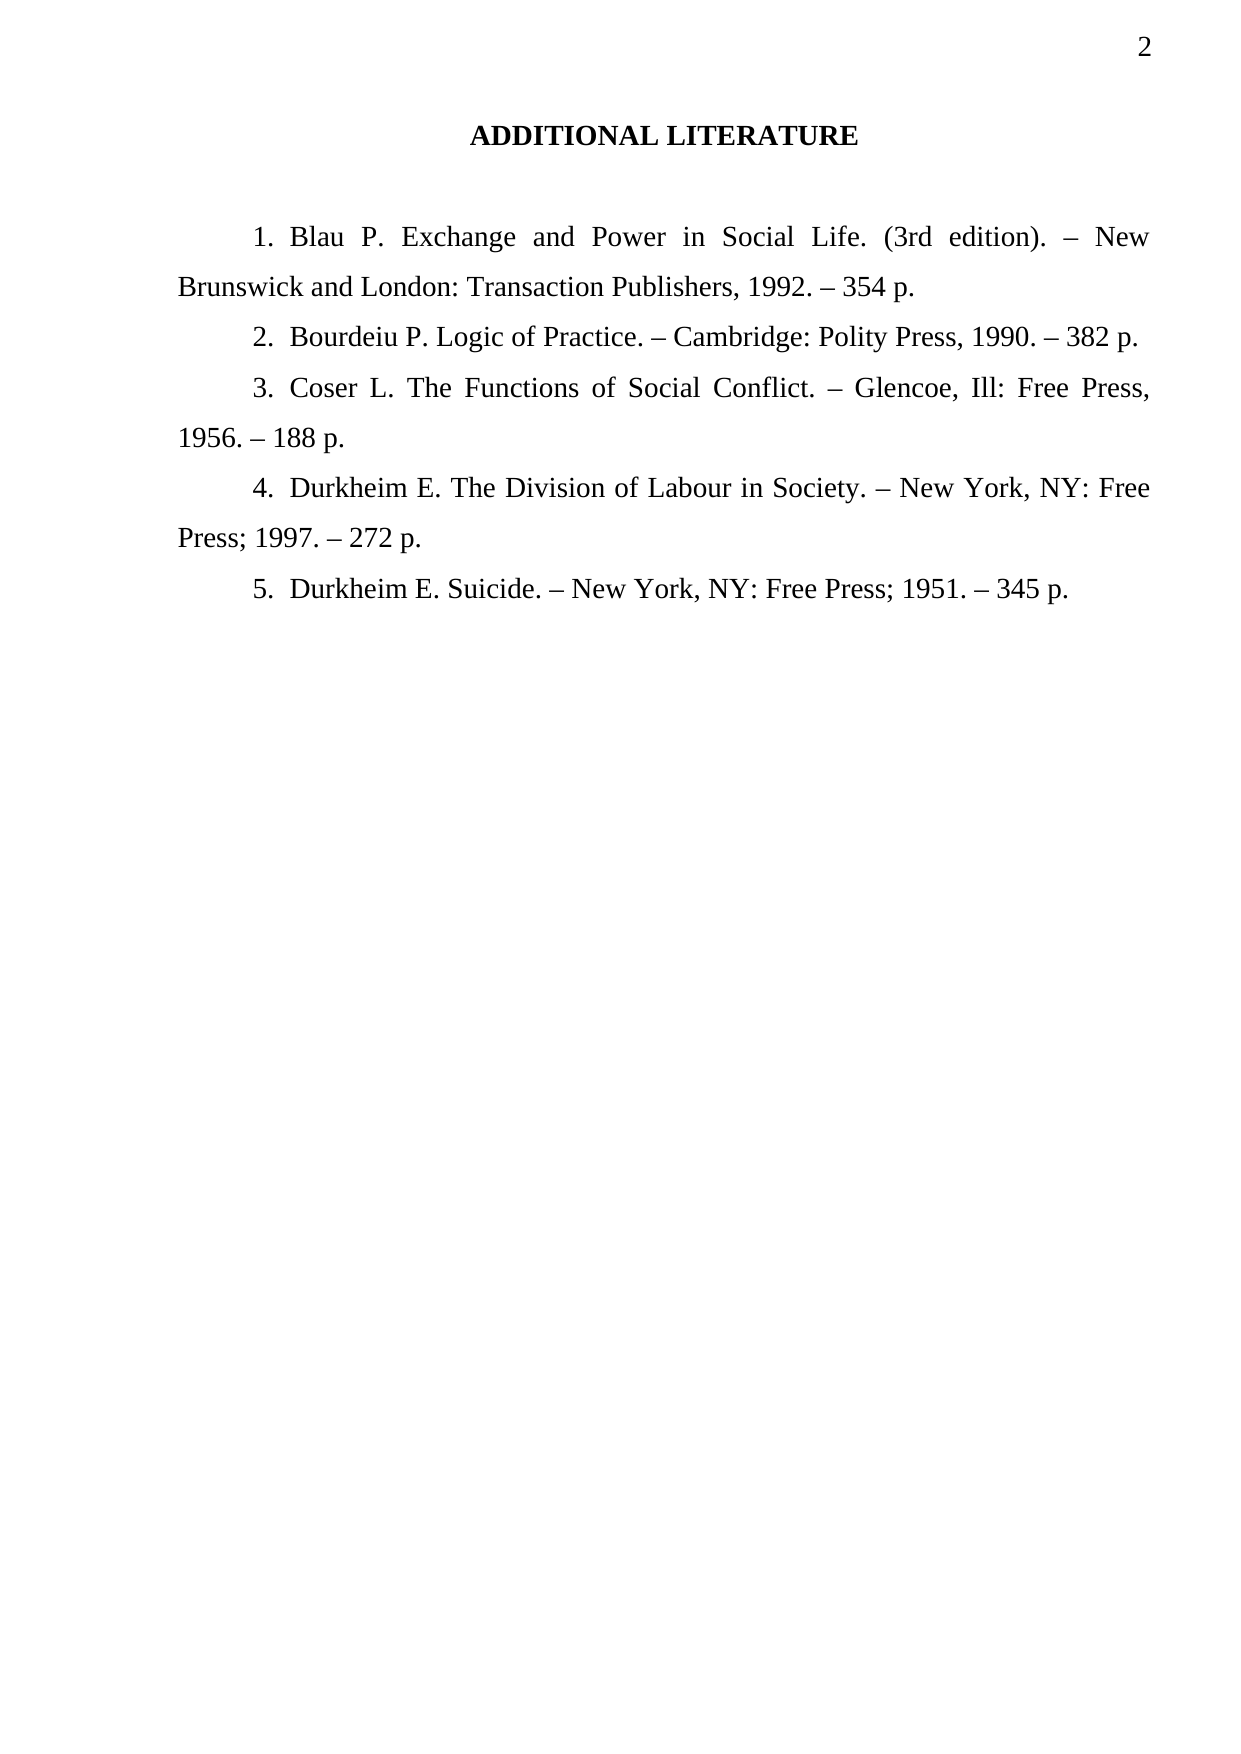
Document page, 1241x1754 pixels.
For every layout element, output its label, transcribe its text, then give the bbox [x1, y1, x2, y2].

text Bourdeiu P. Logic of Practice. – Cambridge: Polity Press, 1990. – 382 p. [177, 319, 1152, 353]
text Coser L. The Functions of Social Conflict. – Glencoe, Ill: Free Press, 1956. – 188 p. [177, 370, 1152, 453]
text Blau P. Exchange and Power in Social Life. (3rd edition). – New Brunswick and London: Transaction Publishers, 1992. – 354 p. [177, 219, 1152, 303]
text Durkheim E. The Division of Labour in Society. – New York, NY: Free Press; 1997. – 272 p. [177, 470, 1152, 554]
subtitle Additional literature [177, 118, 1152, 152]
text Durkheim E. Suicide. – New York, NY: Free Press; 1951. – 345 p. [177, 571, 1152, 604]
